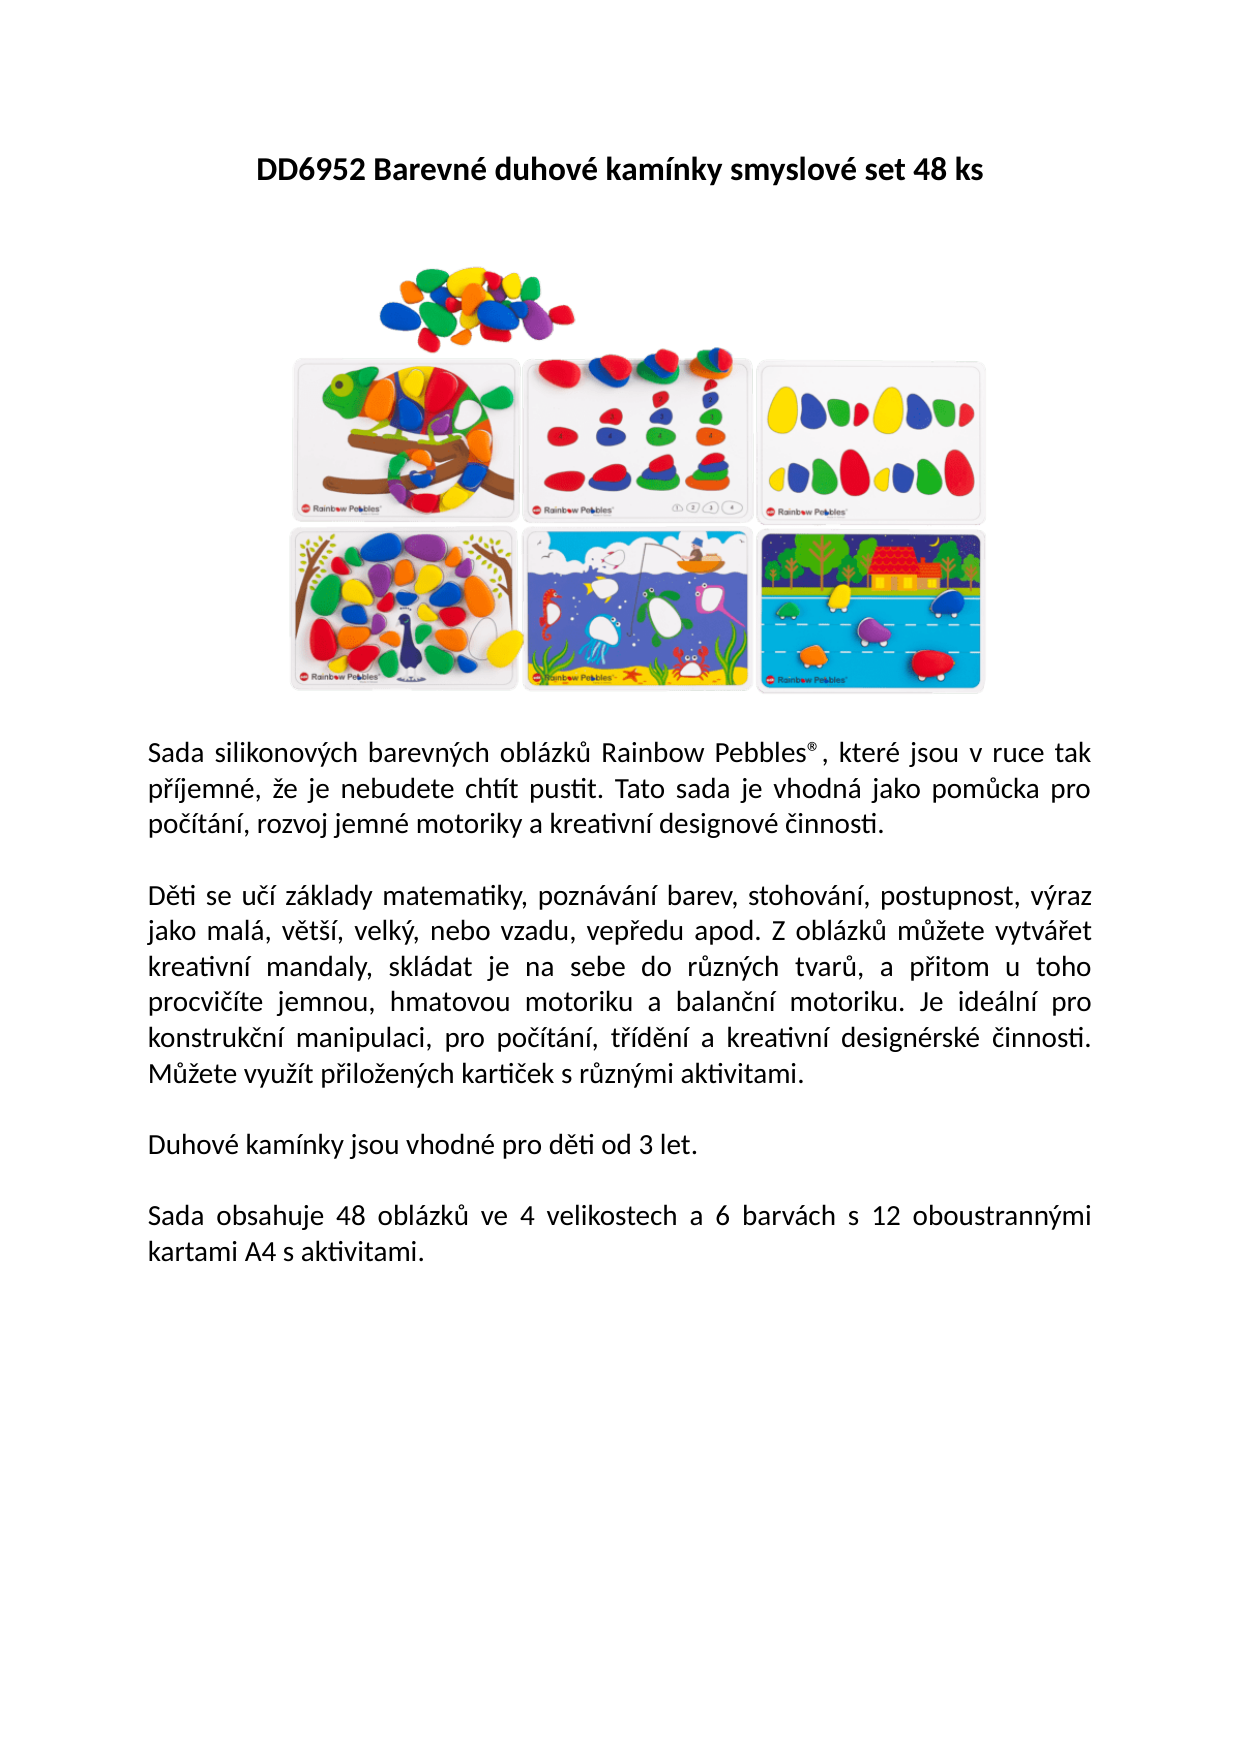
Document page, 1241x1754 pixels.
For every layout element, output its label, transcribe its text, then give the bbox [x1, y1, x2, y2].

text DD6952 Barevné duhové kamínky smyslové set 48 ks [148, 148, 1093, 218]
picture [282, 258, 994, 700]
text Duhové kamínky jsou vhodné pro děti od 3 let. [148, 1126, 1093, 1162]
text Děti se učí základy matematiky, poznávání barev, stohování, postupnost, výraz jako malá, větší, velký, nebo vzadu, vepředu apod. Z oblázků můžete vytvářet kreativní mandaly, skládat je na sebe do různých tvarů, a přitom u toho procvičíte jemnou, hmatovou motoriku a balanční motoriku. Je ideální pro konstrukční manipulaci, pro počítání, třídění a kreativní designérské činnosti. Můžete využít přiložených kartiček s různými aktivitami. [148, 877, 1093, 1090]
text Sada obsahuje 48 oblázků ve 4 velikostech a 6 barvách s 12 oboustrannými kartami A4 s aktivitami. [148, 1197, 1093, 1268]
text Sada silikonových barevných oblázků Rainbow Pebbles®, které jsou v ruce tak příjemné, že je nebudete chtít pustit. Tato sada je vhodná jako pomůcka pro počítání, rozvoj jemné motoriky a kreativní designové činnosti. [148, 734, 1093, 841]
